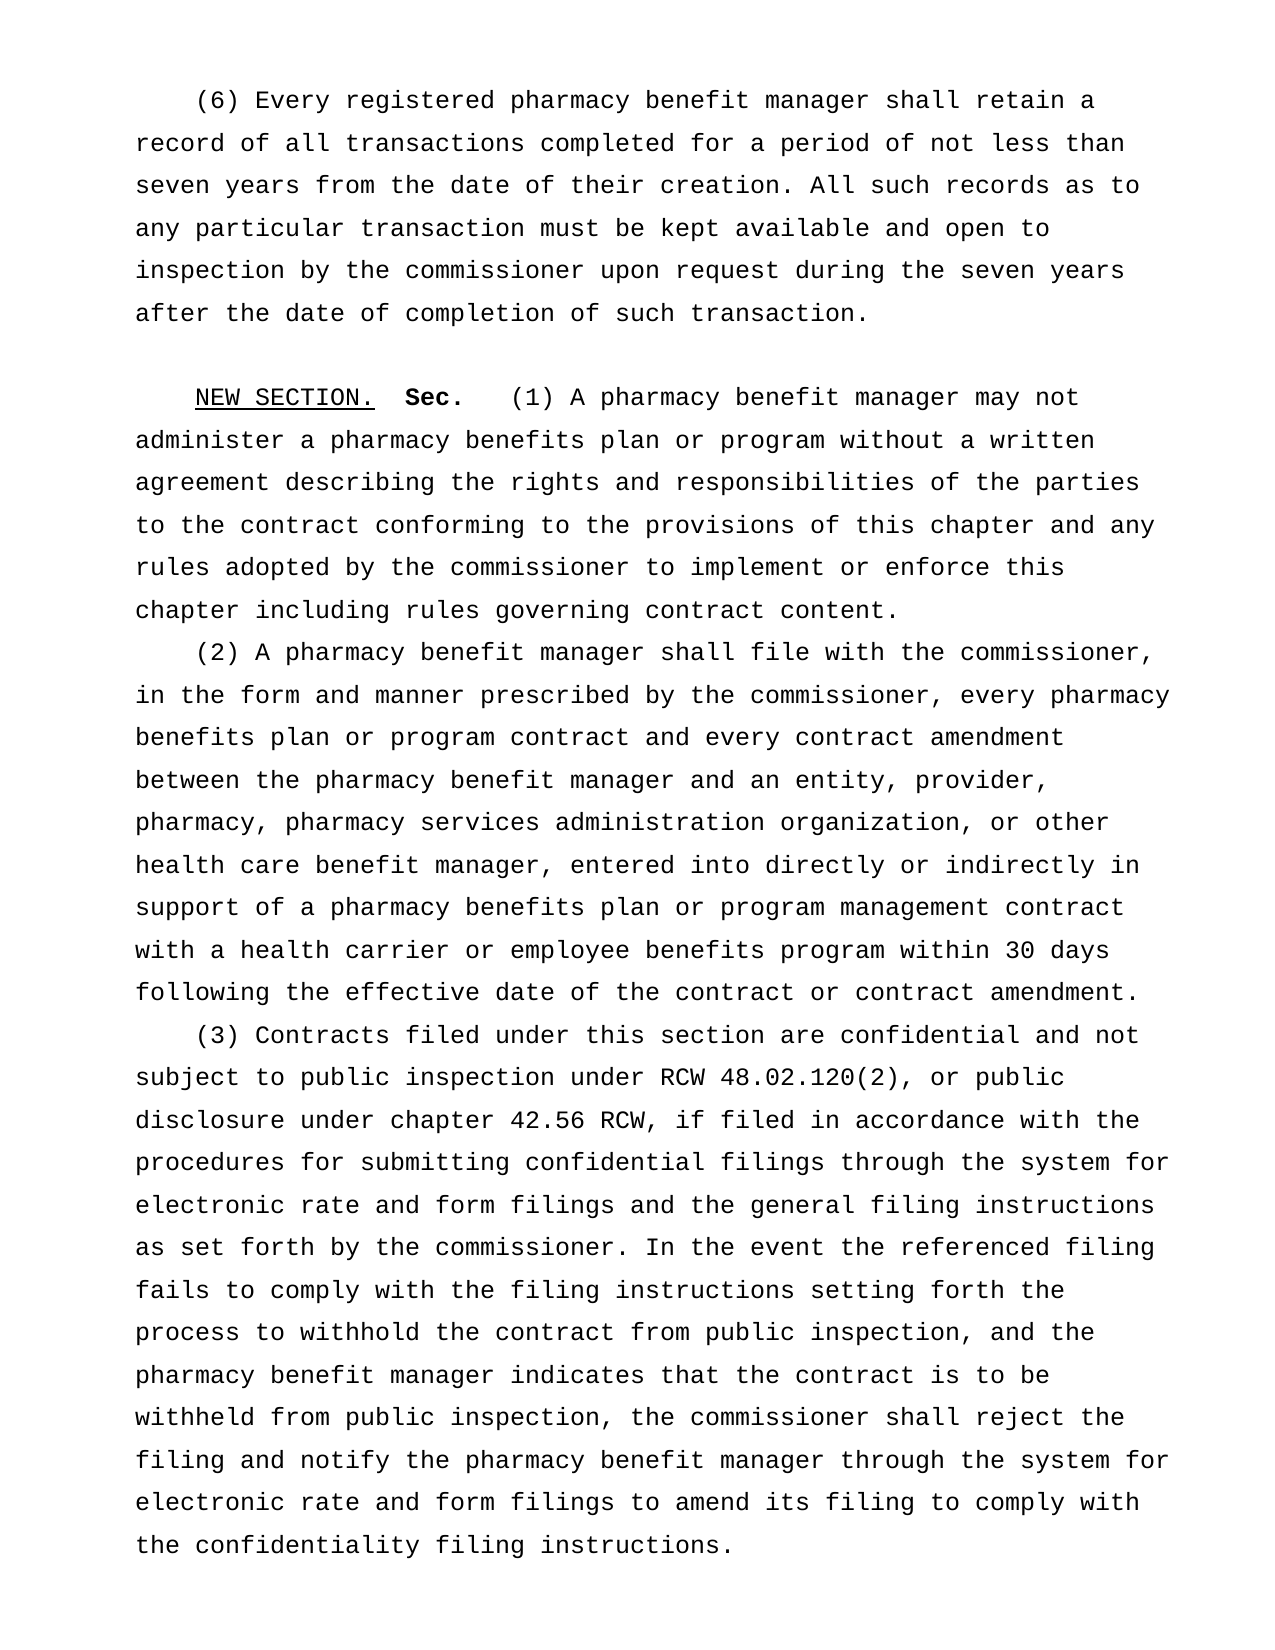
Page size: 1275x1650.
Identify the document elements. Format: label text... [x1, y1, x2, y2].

text (6) Every registered pharmacy benefit manager shall retain a record of all transactions completed for a period of not less than seven years from the date of their creation. All such records as to any particular transaction must be kept available and open to inspection by the commissioner upon request during the seven years after the date of completion of such transaction. [135, 75, 1170, 330]
text (2) A pharmacy benefit manager shall file with the commissioner, in the form and manner prescribed by the commissioner, every pharmacy benefits plan or program contract and every contract amendment between the pharmacy benefit manager and an entity, provider, pharmacy, pharmacy services administration organization, or other health care benefit manager, entered into directly or indirectly in support of a pharmacy benefits plan or program management contract with a health carrier or employee benefits program within 30 days following the effective date of the contract or contract amendment. [135, 627, 1170, 1009]
text NEW SECTION. Sec. (1) A pharmacy benefit manager may not administer a pharmacy benefits plan or program without a written agreement describing the rights and responsibilities of the parties to the contract conforming to the provisions of this chapter and any rules adopted by the commissioner to implement or enforce this chapter including rules governing contract content. [135, 372, 1170, 627]
text (3) Contracts filed under this section are confidential and not subject to public inspection under RCW 48.02.120(2), or public disclosure under chapter 42.56 RCW, if filed in accordance with the procedures for submitting confidential filings through the system for electronic rate and form filings and the general filing instructions as set forth by the commissioner. In the event the referenced filing fails to comply with the filing instructions setting forth the process to withhold the contract from public inspection, and the pharmacy benefit manager indicates that the contract is to be withheld from public inspection, the commissioner shall reject the filing and notify the pharmacy benefit manager through the system for electronic rate and form filings to amend its filing to comply with the confidentiality filing instructions. [135, 1009, 1170, 1562]
